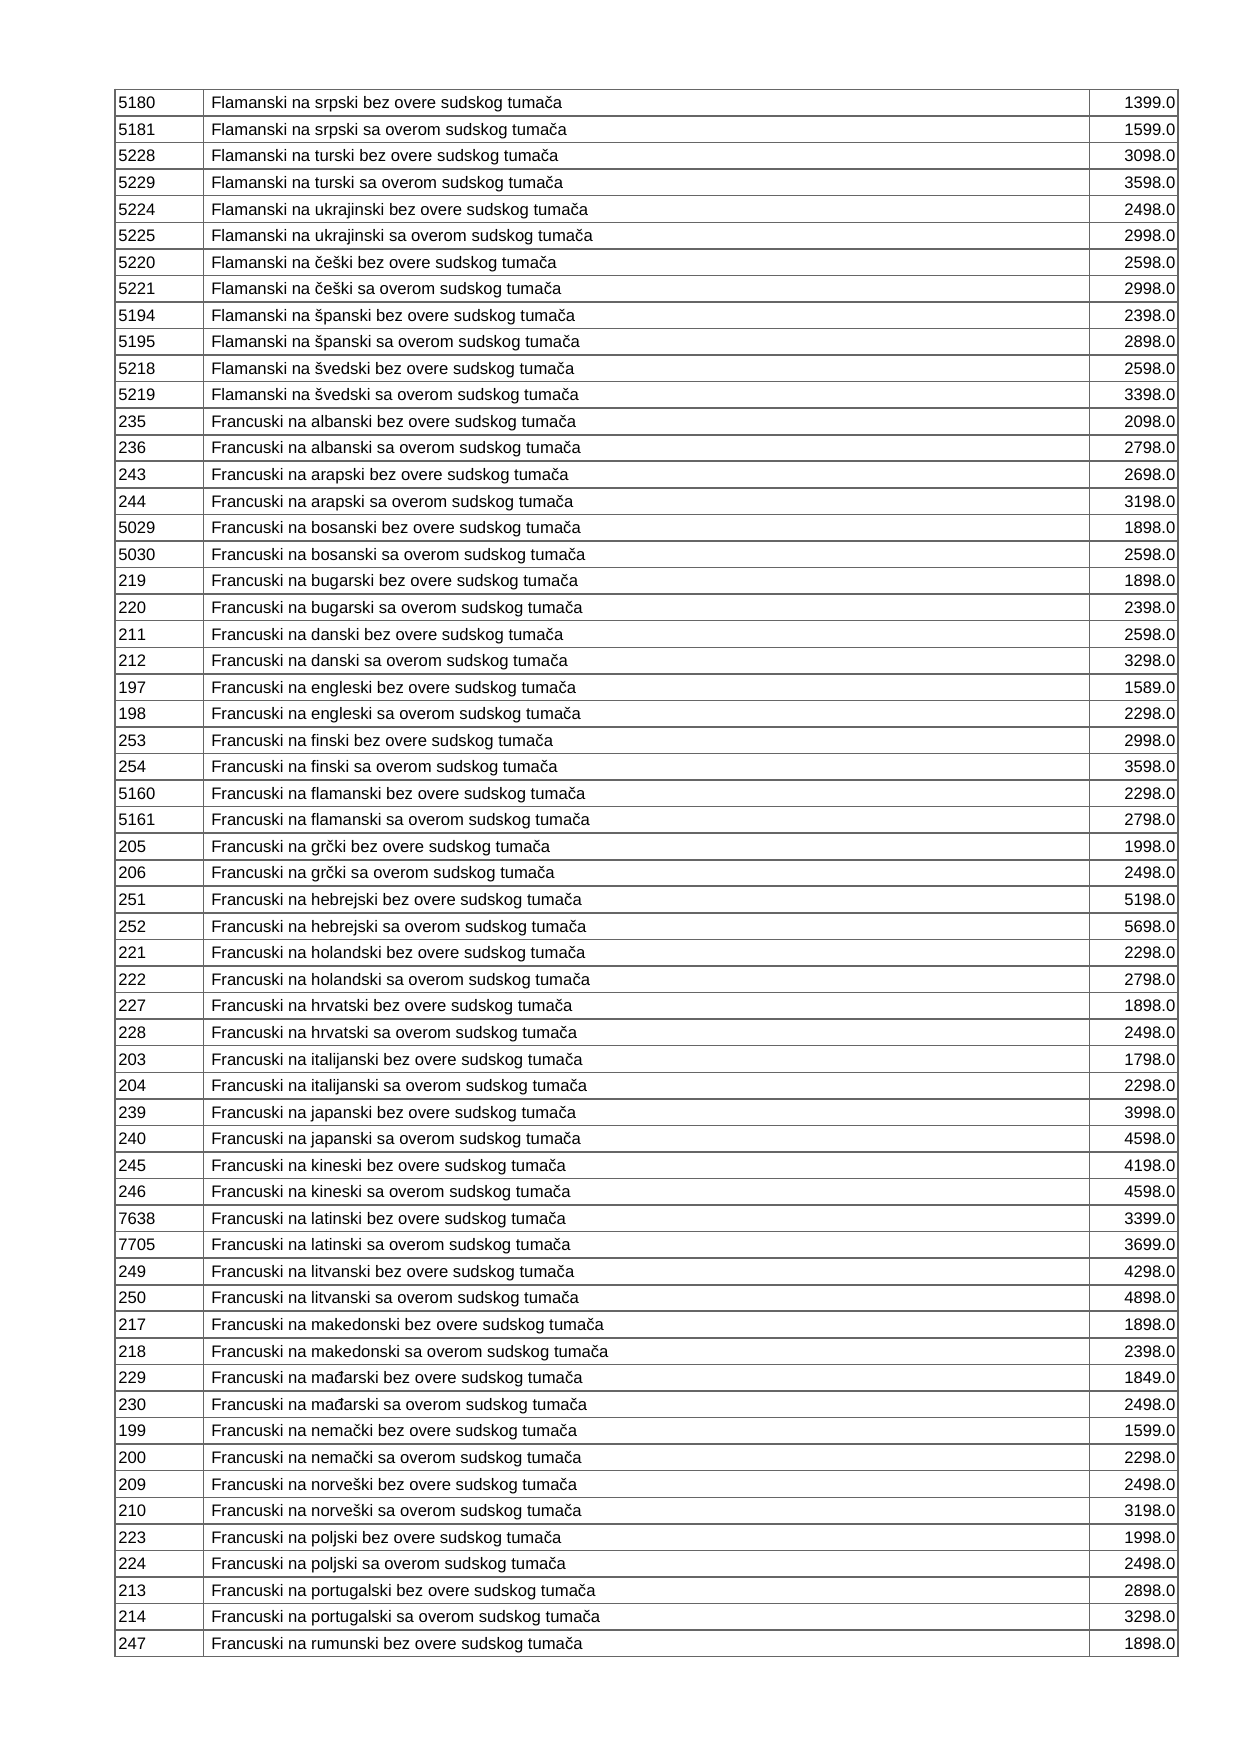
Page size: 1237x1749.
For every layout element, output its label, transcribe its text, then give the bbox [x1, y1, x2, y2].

table_cell 235 [116, 409, 203, 434]
table_cell 1898.0 [1090, 1312, 1177, 1337]
table_cell Francuski na portugalski bez overe sudskog tumača [204, 1578, 1089, 1603]
table_cell 5160 [116, 781, 203, 806]
table_cell Francuski na latinski sa overom sudskog tumača [204, 1232, 1089, 1257]
table_cell Francuski na italijanski sa overom sudskog tumača [204, 1073, 1089, 1098]
table_cell 2798.0 [1090, 807, 1177, 832]
table_cell 1898.0 [1090, 515, 1177, 540]
table_cell 200 [116, 1445, 203, 1470]
table_cell Francuski na engleski bez overe sudskog tumača [204, 675, 1089, 699]
table_cell 203 [116, 1046, 203, 1071]
table_cell 5225 [116, 223, 203, 248]
table_cell 2398.0 [1090, 595, 1177, 620]
table_cell 3998.0 [1090, 1100, 1177, 1124]
table_cell Francuski na grčki bez overe sudskog tumača [204, 834, 1089, 859]
table_cell 2798.0 [1090, 436, 1177, 460]
table_cell Francuski na hebrejski sa overom sudskog tumača [204, 914, 1089, 938]
table_cell 3198.0 [1090, 1498, 1177, 1523]
table_cell 3699.0 [1090, 1232, 1177, 1257]
table_cell Francuski na albanski bez overe sudskog tumača [204, 409, 1089, 434]
table_cell Francuski na norveški bez overe sudskog tumača [204, 1471, 1089, 1496]
table_cell 228 [116, 1020, 203, 1045]
table_cell 2498.0 [1090, 861, 1177, 885]
table_cell Francuski na japanski sa overom sudskog tumača [204, 1126, 1089, 1151]
table_cell 2098.0 [1090, 409, 1177, 434]
table_cell 2998.0 [1090, 276, 1177, 301]
table_cell 2298.0 [1090, 1445, 1177, 1470]
table_cell 230 [116, 1392, 203, 1417]
table_cell 3399.0 [1090, 1206, 1177, 1231]
table_cell Francuski na litvanski sa overom sudskog tumača [204, 1286, 1089, 1310]
table_cell 5198.0 [1090, 887, 1177, 912]
table_cell 5220 [116, 250, 203, 274]
table_cell 1998.0 [1090, 834, 1177, 859]
table_cell 227 [116, 993, 203, 1018]
table_cell 210 [116, 1498, 203, 1523]
table_cell Francuski na bosanski bez overe sudskog tumača [204, 515, 1089, 540]
table_cell 1599.0 [1090, 1418, 1177, 1443]
table_cell Francuski na makedonski bez overe sudskog tumača [204, 1312, 1089, 1337]
table_cell 5181 [116, 117, 203, 142]
table_cell Francuski na kineski bez overe sudskog tumača [204, 1153, 1089, 1178]
table_cell 222 [116, 967, 203, 992]
table_cell Flamanski na švedski sa overom sudskog tumača [204, 382, 1089, 407]
table_cell Flamanski na ukrajinski bez overe sudskog tumača [204, 196, 1089, 221]
table_cell 212 [116, 648, 203, 673]
table_cell Flamanski na turski sa overom sudskog tumača [204, 170, 1089, 195]
table_cell 2298.0 [1090, 701, 1177, 726]
table_cell Francuski na norveški sa overom sudskog tumača [204, 1498, 1089, 1523]
table_cell Francuski na finski sa overom sudskog tumača [204, 754, 1089, 779]
table_cell 2998.0 [1090, 223, 1177, 248]
table_cell Francuski na grčki sa overom sudskog tumača [204, 861, 1089, 885]
table_cell 1849.0 [1090, 1365, 1177, 1390]
table_cell 2498.0 [1090, 1020, 1177, 1045]
table_cell 198 [116, 701, 203, 726]
table_cell 229 [116, 1365, 203, 1390]
table_cell 2598.0 [1090, 356, 1177, 381]
table_cell 1599.0 [1090, 117, 1177, 142]
table_cell Francuski na italijanski bez overe sudskog tumača [204, 1046, 1089, 1071]
table_cell 245 [116, 1153, 203, 1178]
table_cell 5224 [116, 196, 203, 221]
table_cell Francuski na nemački bez overe sudskog tumača [204, 1418, 1089, 1443]
table_cell 2998.0 [1090, 728, 1177, 753]
table_cell Francuski na nemački sa overom sudskog tumača [204, 1445, 1089, 1470]
table_cell 4298.0 [1090, 1259, 1177, 1284]
table_cell Francuski na portugalski sa overom sudskog tumača [204, 1604, 1089, 1629]
table_cell 2298.0 [1090, 1073, 1177, 1098]
table_cell 217 [116, 1312, 203, 1337]
table_cell 2798.0 [1090, 967, 1177, 992]
table_cell 1998.0 [1090, 1525, 1177, 1549]
table_cell Francuski na hebrejski bez overe sudskog tumača [204, 887, 1089, 912]
table_cell 252 [116, 914, 203, 938]
table_cell 197 [116, 675, 203, 699]
table_cell Francuski na engleski sa overom sudskog tumača [204, 701, 1089, 726]
table_cell 3598.0 [1090, 754, 1177, 779]
table_cell Francuski na danski sa overom sudskog tumača [204, 648, 1089, 673]
table_cell 239 [116, 1100, 203, 1124]
table_cell 2498.0 [1090, 1551, 1177, 1576]
table_cell 2298.0 [1090, 940, 1177, 965]
table_cell 5180 [116, 90, 203, 115]
table_cell 224 [116, 1551, 203, 1576]
table_cell 2598.0 [1090, 542, 1177, 567]
table_cell 211 [116, 621, 203, 646]
table_cell 250 [116, 1286, 203, 1310]
table_cell 209 [116, 1471, 203, 1496]
table_cell 2398.0 [1090, 1339, 1177, 1363]
table_cell 244 [116, 489, 203, 513]
table_cell Francuski na hrvatski sa overom sudskog tumača [204, 1020, 1089, 1045]
table_cell Francuski na japanski bez overe sudskog tumača [204, 1100, 1089, 1124]
table_cell 5228 [116, 143, 203, 168]
table_cell 2598.0 [1090, 250, 1177, 274]
table_cell 3298.0 [1090, 1604, 1177, 1629]
table_cell 1898.0 [1090, 568, 1177, 593]
table_cell Flamanski na srpski bez overe sudskog tumača [204, 90, 1089, 115]
table_cell 1898.0 [1090, 1631, 1177, 1656]
table_cell Flamanski na češki sa overom sudskog tumača [204, 276, 1089, 301]
table_cell Francuski na bugarski bez overe sudskog tumača [204, 568, 1089, 593]
table_cell 7705 [116, 1232, 203, 1257]
table_cell Francuski na bosanski sa overom sudskog tumača [204, 542, 1089, 567]
table_cell Francuski na holandski bez overe sudskog tumača [204, 940, 1089, 965]
table_cell 5161 [116, 807, 203, 832]
table_cell 219 [116, 568, 203, 593]
table_cell 223 [116, 1525, 203, 1549]
table_cell 5219 [116, 382, 203, 407]
table_cell 4198.0 [1090, 1153, 1177, 1178]
table_cell 213 [116, 1578, 203, 1603]
table_cell 3598.0 [1090, 170, 1177, 195]
table_cell 253 [116, 728, 203, 753]
table_cell 221 [116, 940, 203, 965]
table_cell Flamanski na španski bez overe sudskog tumača [204, 303, 1089, 328]
table_cell 247 [116, 1631, 203, 1656]
table_cell 2898.0 [1090, 329, 1177, 354]
table_cell 254 [116, 754, 203, 779]
table_cell 2298.0 [1090, 781, 1177, 806]
table_cell Flamanski na španski sa overom sudskog tumača [204, 329, 1089, 354]
table_cell 7638 [116, 1206, 203, 1231]
table_cell Francuski na arapski bez overe sudskog tumača [204, 462, 1089, 487]
table_cell Flamanski na turski bez overe sudskog tumača [204, 143, 1089, 168]
table_cell 2898.0 [1090, 1578, 1177, 1603]
table_cell 4598.0 [1090, 1179, 1177, 1204]
table_cell Francuski na danski bez overe sudskog tumača [204, 621, 1089, 646]
table_cell Flamanski na ukrajinski sa overom sudskog tumača [204, 223, 1089, 248]
table_cell 2498.0 [1090, 196, 1177, 221]
table_cell 236 [116, 436, 203, 460]
table_cell Francuski na litvanski bez overe sudskog tumača [204, 1259, 1089, 1284]
table_cell Francuski na mađarski sa overom sudskog tumača [204, 1392, 1089, 1417]
table_cell Francuski na albanski sa overom sudskog tumača [204, 436, 1089, 460]
table_cell Francuski na poljski bez overe sudskog tumača [204, 1525, 1089, 1549]
table_cell 249 [116, 1259, 203, 1284]
table_cell Francuski na kineski sa overom sudskog tumača [204, 1179, 1089, 1204]
table_cell Francuski na rumunski bez overe sudskog tumača [204, 1631, 1089, 1656]
table_cell 199 [116, 1418, 203, 1443]
table_cell Francuski na finski bez overe sudskog tumača [204, 728, 1089, 753]
table_cell 204 [116, 1073, 203, 1098]
table_cell 5030 [116, 542, 203, 567]
table_cell Francuski na mađarski bez overe sudskog tumača [204, 1365, 1089, 1390]
table_cell 240 [116, 1126, 203, 1151]
table_cell Flamanski na srpski sa overom sudskog tumača [204, 117, 1089, 142]
table_cell Francuski na arapski sa overom sudskog tumača [204, 489, 1089, 513]
table_cell 218 [116, 1339, 203, 1363]
table_cell 4898.0 [1090, 1286, 1177, 1310]
table_cell Francuski na poljski sa overom sudskog tumača [204, 1551, 1089, 1576]
table_cell Francuski na bugarski sa overom sudskog tumača [204, 595, 1089, 620]
table_cell 214 [116, 1604, 203, 1629]
table_cell Francuski na flamanski sa overom sudskog tumača [204, 807, 1089, 832]
table_cell Francuski na latinski bez overe sudskog tumača [204, 1206, 1089, 1231]
table_cell 4598.0 [1090, 1126, 1177, 1151]
table_cell 243 [116, 462, 203, 487]
table_cell 5698.0 [1090, 914, 1177, 938]
table_cell 206 [116, 861, 203, 885]
table_cell 5195 [116, 329, 203, 354]
table_cell 2398.0 [1090, 303, 1177, 328]
table_cell Flamanski na švedski bez overe sudskog tumača [204, 356, 1089, 381]
table_cell 246 [116, 1179, 203, 1204]
table_cell 1898.0 [1090, 993, 1177, 1018]
table_cell 220 [116, 595, 203, 620]
table_cell Francuski na makedonski sa overom sudskog tumača [204, 1339, 1089, 1363]
table_cell 5229 [116, 170, 203, 195]
table_cell 3398.0 [1090, 382, 1177, 407]
table_cell 205 [116, 834, 203, 859]
table_cell Francuski na flamanski bez overe sudskog tumača [204, 781, 1089, 806]
table_cell 2598.0 [1090, 621, 1177, 646]
table_cell 5218 [116, 356, 203, 381]
table_cell 5194 [116, 303, 203, 328]
table_cell Francuski na holandski sa overom sudskog tumača [204, 967, 1089, 992]
table_cell 1399.0 [1090, 90, 1177, 115]
table_cell Flamanski na češki bez overe sudskog tumača [204, 250, 1089, 274]
table_cell 2498.0 [1090, 1392, 1177, 1417]
table_cell 2498.0 [1090, 1471, 1177, 1496]
table_cell 3098.0 [1090, 143, 1177, 168]
table_cell 5029 [116, 515, 203, 540]
table_cell 1589.0 [1090, 675, 1177, 699]
table_cell Francuski na hrvatski bez overe sudskog tumača [204, 993, 1089, 1018]
table_cell 1798.0 [1090, 1046, 1177, 1071]
table_cell 3198.0 [1090, 489, 1177, 513]
table_cell 251 [116, 887, 203, 912]
table_cell 5221 [116, 276, 203, 301]
table_cell 2698.0 [1090, 462, 1177, 487]
table_cell 3298.0 [1090, 648, 1177, 673]
